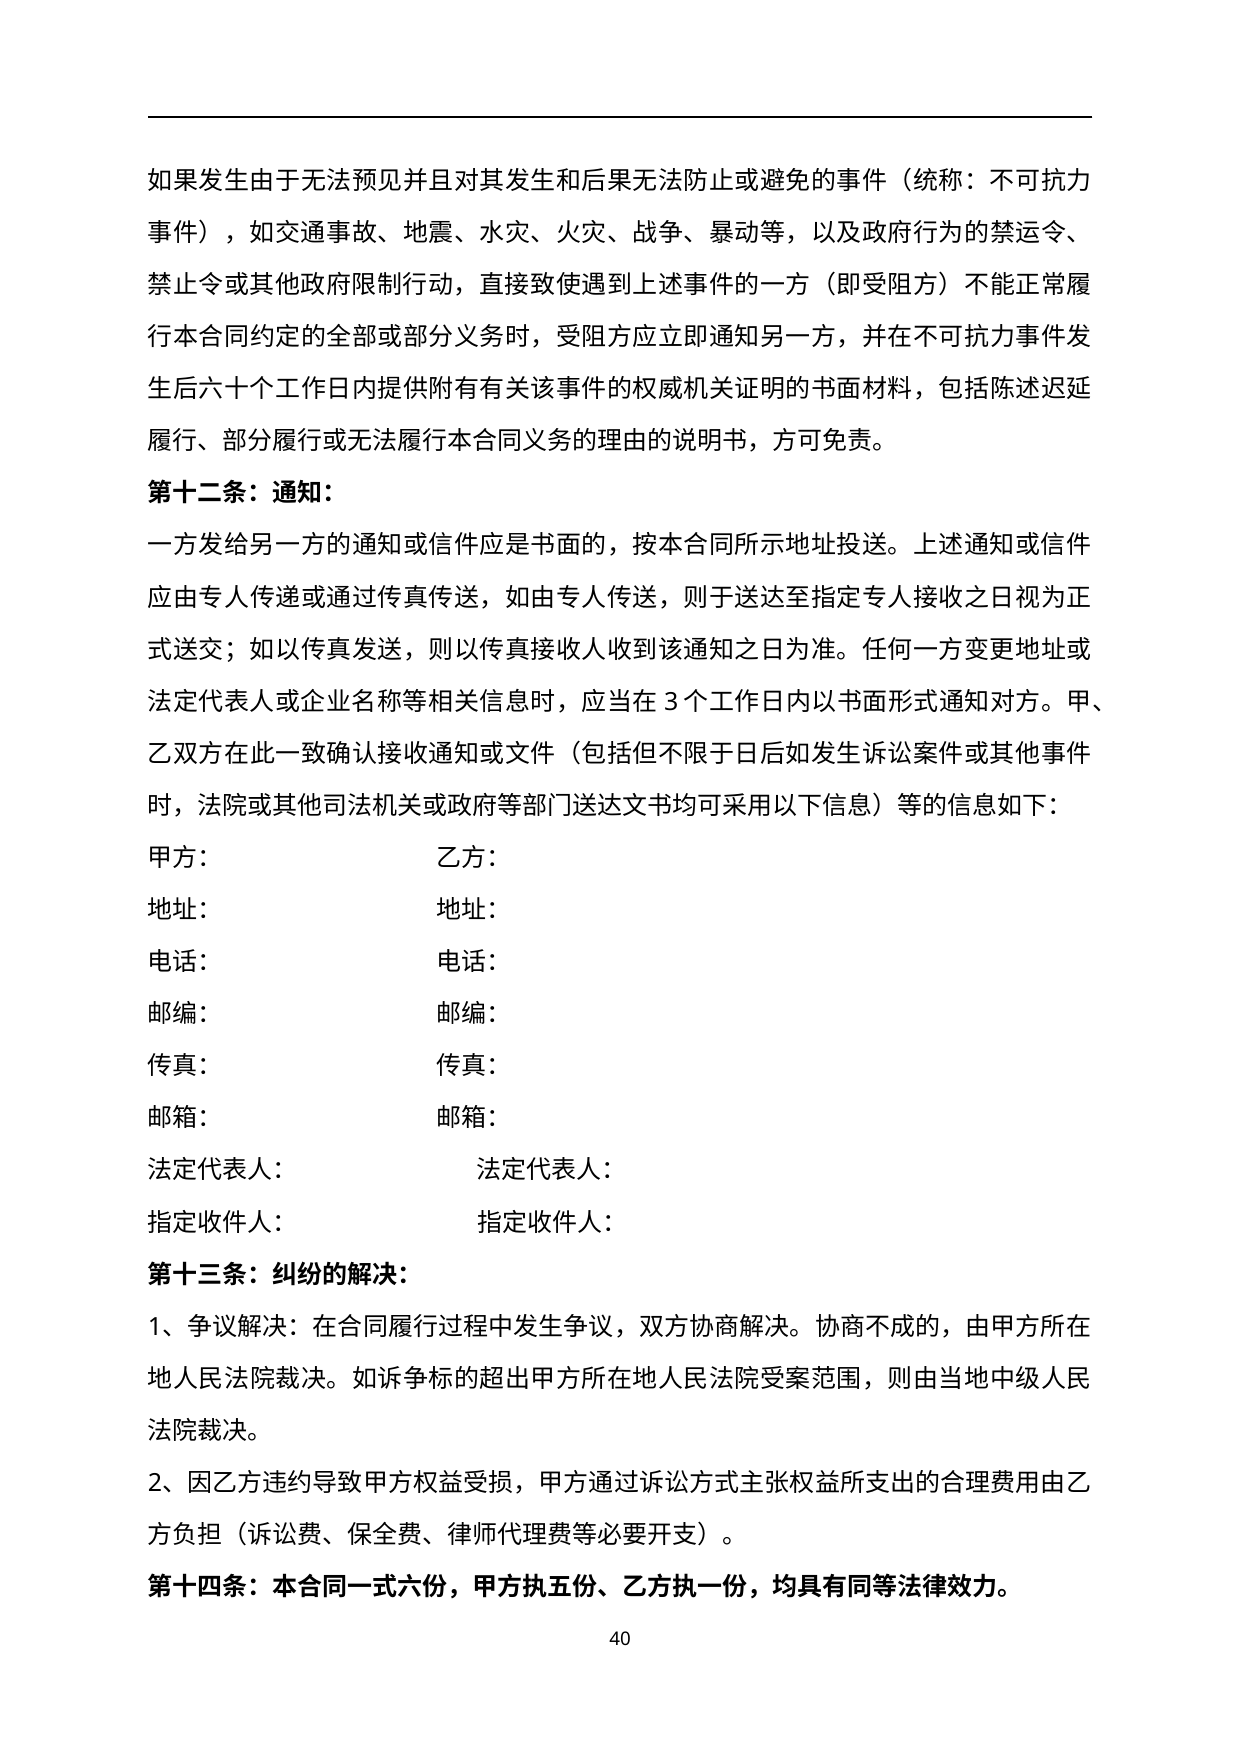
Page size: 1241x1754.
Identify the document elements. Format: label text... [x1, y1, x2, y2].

text 1、争议解决：在合同履行过程中发生争议，双方协商解决。协商不成的，由甲方所在地人民法院裁决。如诉争标的超出甲方所在地人民法院受案范围，则由当地中级人民法院裁决。 [148, 1293, 1092, 1450]
text 传真： 传真： [148, 1033, 1092, 1085]
text 如果发生由于无法预见并且对其发生和后果无法防止或避免的事件（统称：不可抗力事件），如交通事故、地震、水灾、火灾、战争、暴动等，以及政府行为的禁运令、禁止令或其他政府限制行动，直接致使遇到上述事件的一方（即受阻方）不能正常履行本合同约定的全部或部分义务时，受阻方应立即通知另一方，并在不可抗力事件发生后六十个工作日内提供附有有关该事件的权威机关证明的书面材料，包括陈述迟延履行、部分履行或无法履行本合同义务的理由的说明书，方可免责。 [148, 148, 1092, 460]
text 电话： 电话： [148, 929, 1092, 981]
text 甲方： 乙方： [148, 825, 1092, 877]
text 一方发给另一方的通知或信件应是书面的，按本合同所示地址投送。上述通知或信件应由专人传递或通过传真传送，如由专人传送，则于送达至指定专人接收之日视为正式送交；如以传真发送，则以传真接收人收到该通知之日为准。任何一方变更地址或法定代表人或企业名称等相关信息时，应当在3个工作日内以书面形式通知对方。甲、乙双方在此一致确认接收通知或文件（包括但不限于日后如发生诉讼案件或其他事件时，法院或其他司法机关或政府等部门送达文书均可采用以下信息）等的信息如下： [148, 512, 1092, 825]
text 第十二条：通知： [148, 460, 1092, 512]
text 邮箱： 邮箱： [148, 1085, 1092, 1137]
text 指定收件人： 指定收件人： [148, 1189, 1092, 1241]
text 第十四条：本合同一式六份，甲方执五份、乙方执一份，均具有同等法律效力。 [148, 1554, 1092, 1606]
text 地址： 地址： [148, 877, 1092, 929]
text 邮编： 邮编： [148, 981, 1092, 1033]
text 第十三条：纠纷的解决： [148, 1241, 1092, 1293]
text 2、因乙方违约导致甲方权益受损，甲方通过诉讼方式主张权益所支出的合理费用由乙方负担（诉讼费、保全费、律师代理费等必要开支）。 [148, 1450, 1092, 1554]
text 法定代表人： 法定代表人： [148, 1137, 1092, 1189]
